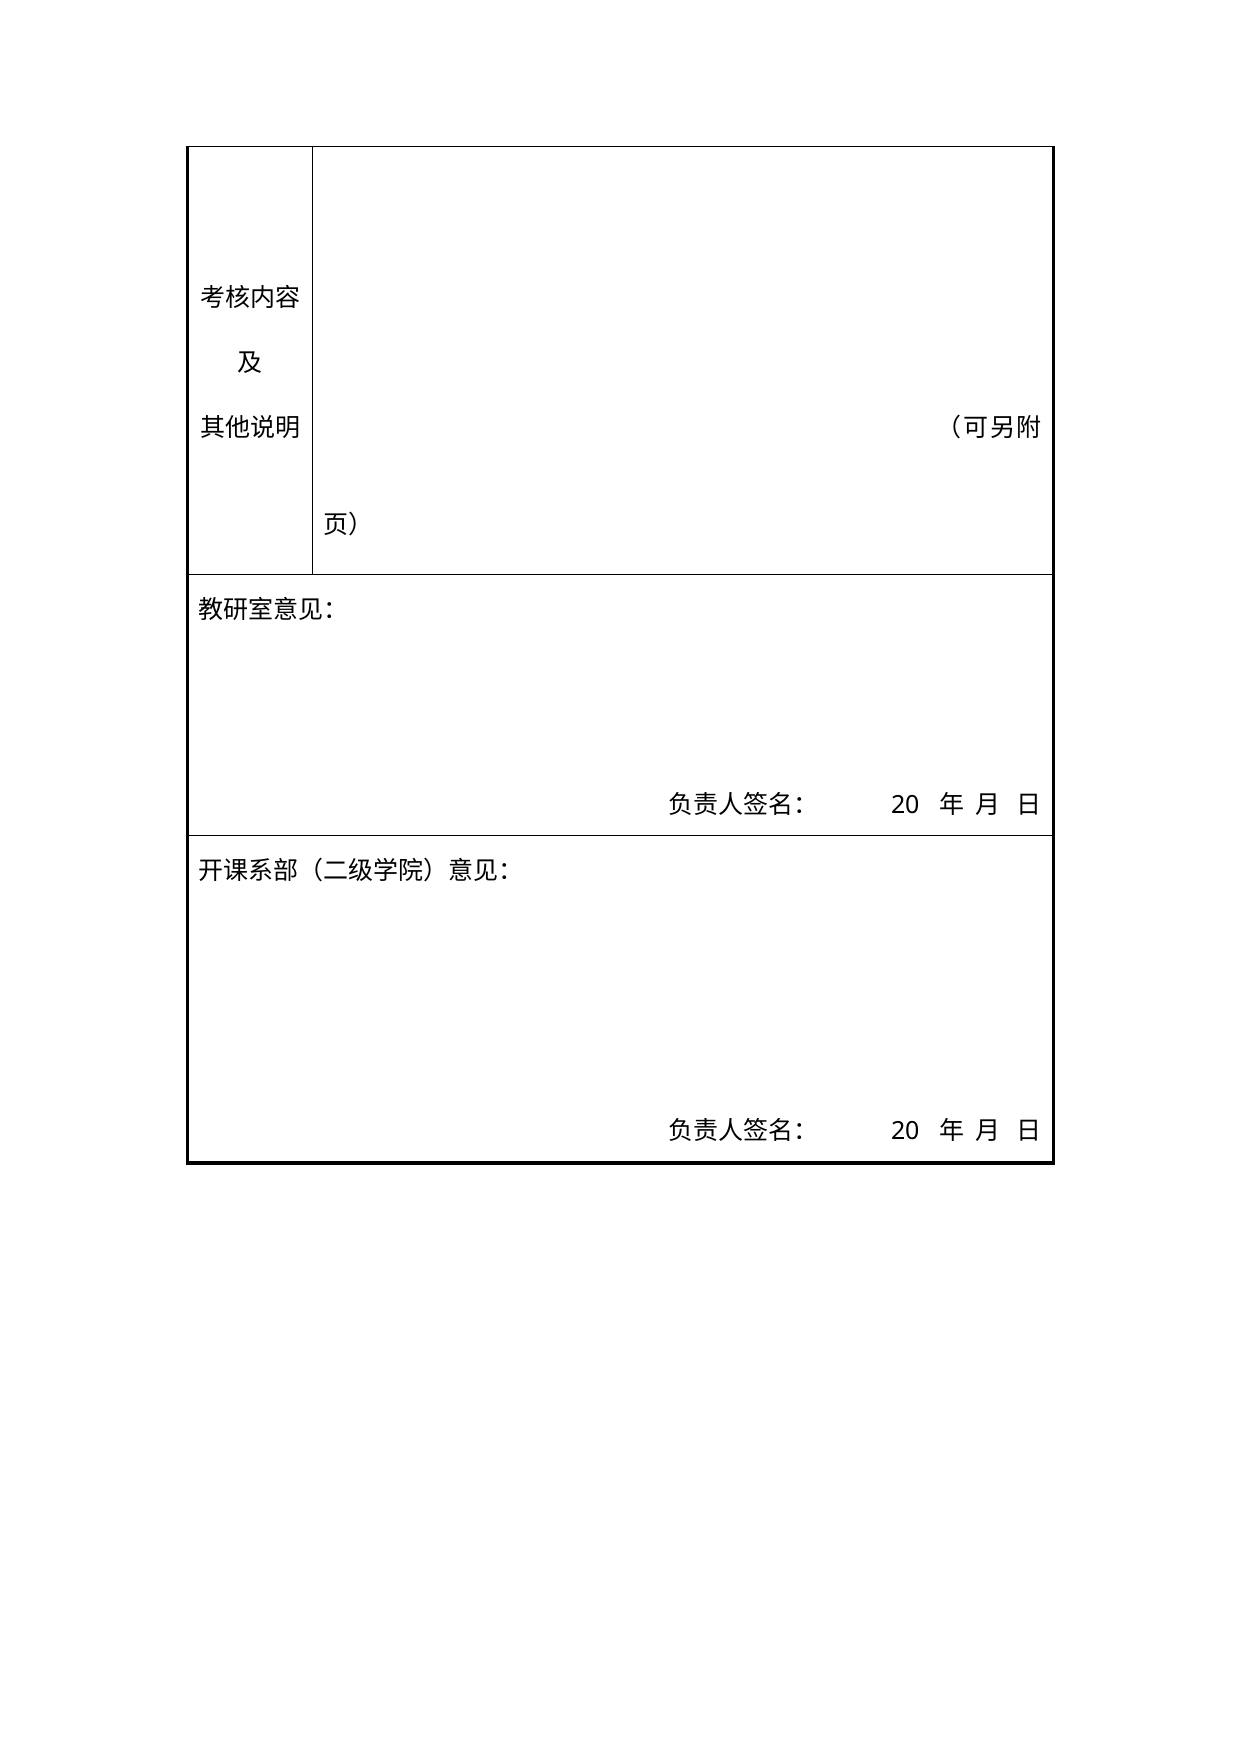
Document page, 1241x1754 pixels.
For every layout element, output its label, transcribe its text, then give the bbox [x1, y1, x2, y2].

table_cell 开课系部（二级学院）意见： 负责人签名： 20 年 月 日 [189, 836, 1052, 1161]
table_cell 教研室意见： 负责人签名： 20 年 月 日 [189, 575, 1052, 835]
table_cell （可另附页） [313, 147, 1052, 574]
table_cell 考核内容及 其他说明 [189, 147, 312, 574]
